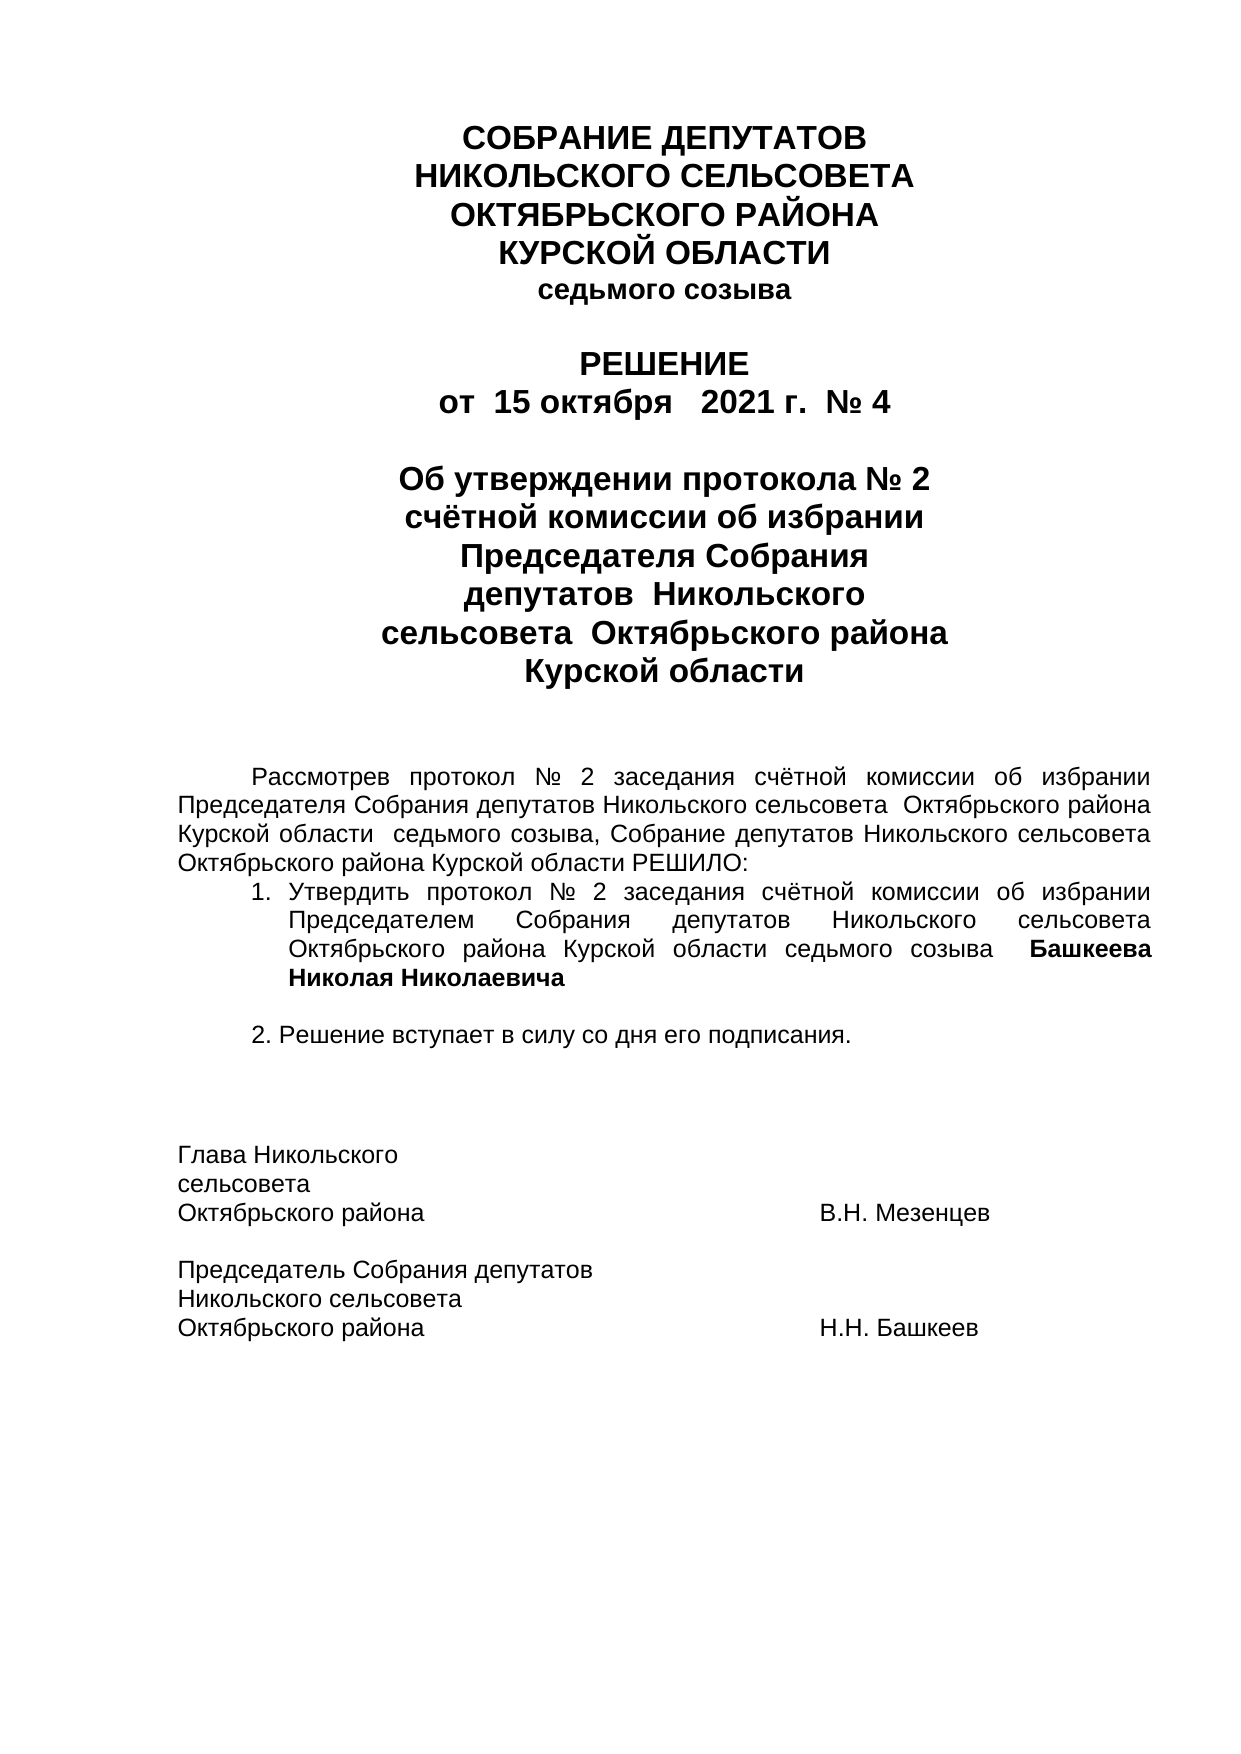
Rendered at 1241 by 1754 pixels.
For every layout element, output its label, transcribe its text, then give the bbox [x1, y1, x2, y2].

text сельсовета Октябрьского района [177, 613, 1152, 651]
text Председатель Собрания депутатов [177, 1255, 1152, 1284]
text 2. Решение вступает в силу со дня его подписания. [177, 1021, 1152, 1049]
title ОКТЯБРЬСКОГО РАЙОНА [177, 195, 1152, 233]
text счётной комиссии об избрании [177, 498, 1152, 536]
title НИКОЛЬСКОГО СЕЛЬСОВЕТА [177, 157, 1152, 195]
text Октябрьского района Н.Н. Башкеев [177, 1313, 1152, 1342]
text Глава Никольского [177, 1140, 1152, 1169]
text Октябрьского района В.Н. Мезенцев [177, 1198, 1152, 1227]
title седьмого созыва [177, 272, 1152, 305]
title СОБРАНИЕ ДЕПУТАТОВ [177, 118, 1152, 157]
text Рассмотрев протокол № 2 заседания счётной комиссии об избрании Председателя Собрания депутатов Никольского сельсовета Октябрьского района Курской области седьмого созыва, Собрание депутатов Никольского сельсовета Октябрьского района Курской области РЕШИЛО: [177, 762, 1152, 877]
text сельсовета [177, 1169, 1152, 1198]
list Утвердить протокол № 2 заседания счётной комиссии об избрании Председателем Собрания депутатов Никольского сельсовета Октябрьского района Курской области седьмого созыва Башкеева Николая Николаевича [251, 877, 1152, 992]
text Об утверждении протокола № 2 [177, 459, 1152, 498]
text Председателя Собрания [177, 536, 1152, 574]
title РЕШЕНИЕ [177, 344, 1152, 382]
title от 15 октября 2021 г. № 4 [177, 382, 1152, 421]
text Никольского сельсовета [177, 1284, 1152, 1313]
text депутатов Никольского [177, 574, 1152, 613]
text Курской области [177, 651, 1152, 690]
title КУРСКОЙ ОБЛАСТИ [177, 233, 1152, 272]
